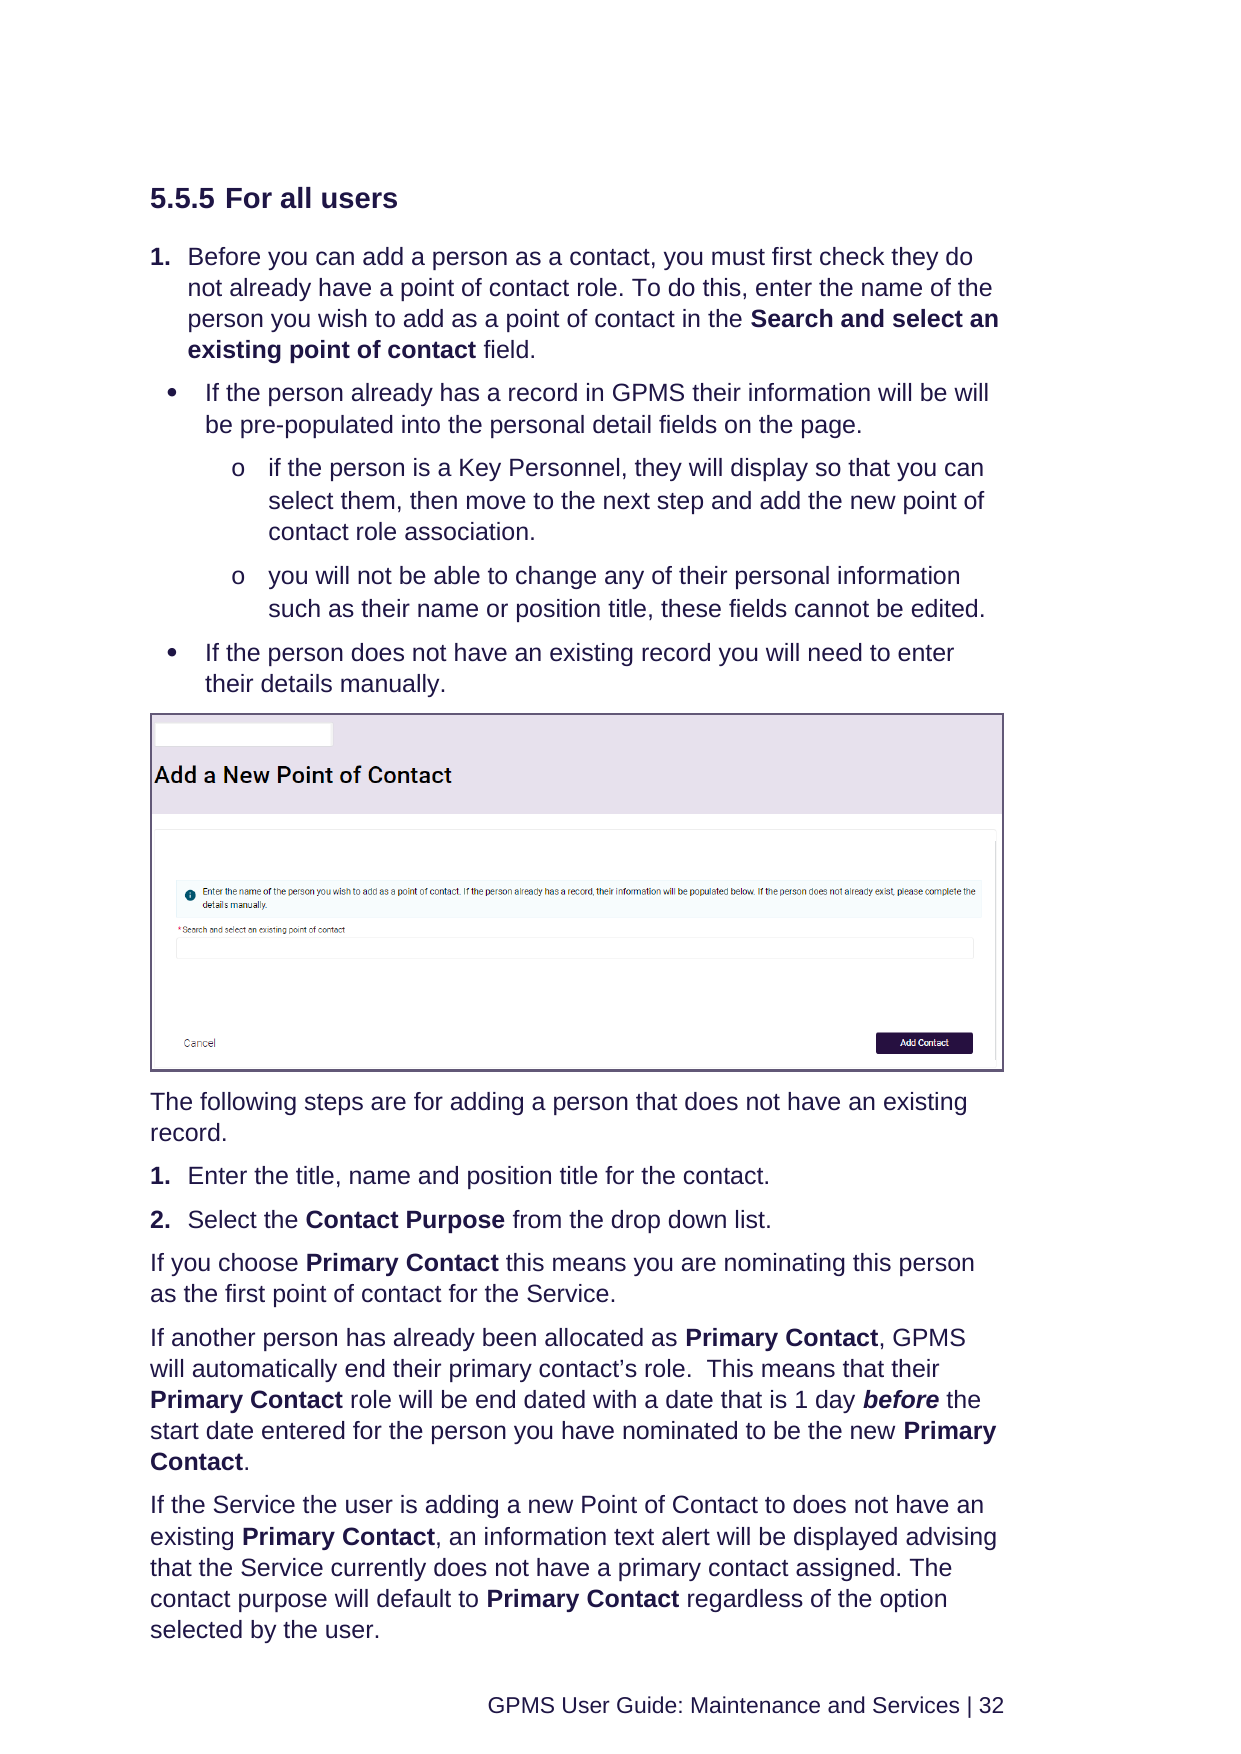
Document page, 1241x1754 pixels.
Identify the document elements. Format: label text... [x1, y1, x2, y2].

list Enter the title, name and position title for the contact. [150, 1161, 1004, 1190]
list If the person already has a record in GPMS their information will be will be pre-populated into the personal detail fields on the page. [168, 378, 1004, 438]
list Select the Contact Purpose from the drop down list. [150, 1204, 1004, 1233]
text The following steps are for adding a person that does not have an existing record. [150, 1086, 1004, 1146]
list if the person is a Key Personnel, they will display so that you can select them, then move to the next step and add the new point of contact role association. [231, 453, 1004, 546]
text If the Service the user is adding a new Point of Contact to does not have an existing Primary Contact, an information text alert will be displayed advising that the Service currently does not have a primary contact assigned. The contact purpose will default to Primary Contact regardless of the option selected by the user. [150, 1490, 1004, 1643]
text If another person has already been allocated as Primary Contact, GPMS will automatically end their primary contact’s role. This means that their Primary Contact role will be end dated with a date that is 1 day before the start date entered for the person you have nominated to be the new Primary Contact. [150, 1323, 1004, 1476]
subtitle For all users [150, 181, 1004, 214]
picture [152, 715, 1002, 1069]
list If the person does not have an existing record you will need to enter their details manually. [168, 638, 1004, 698]
list Before you can add a person as a contact, you must first check they do not already have a point of contact role. To do this, enter the name of the person you wish to add as a point of contact in the Search and select an existing point of contact field. [150, 242, 1004, 364]
text If you choose Primary Contact this means you are nominating this person as the first point of contact for the Service. [150, 1248, 1004, 1308]
list you will not be able to change any of their personal information such as their name or position title, these fields cannot be edited. [231, 561, 1004, 623]
